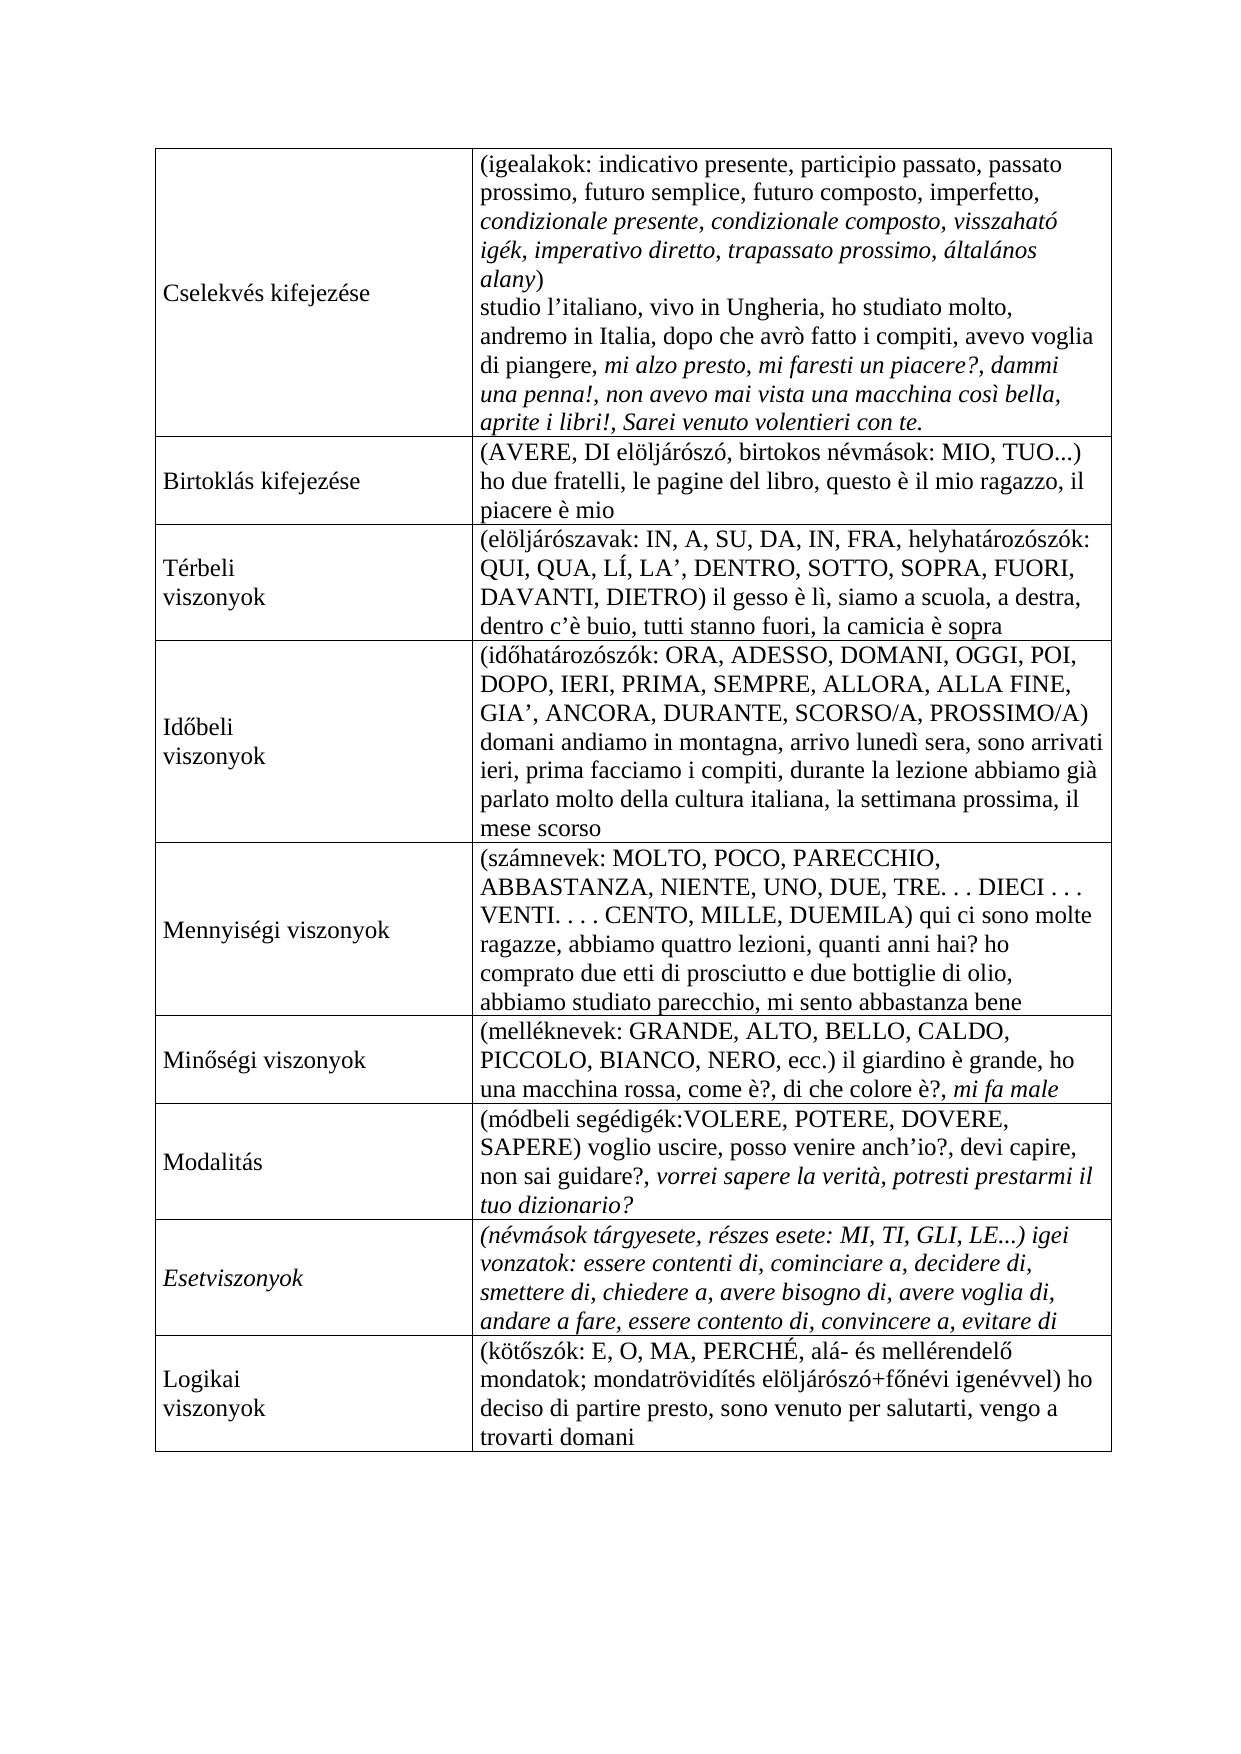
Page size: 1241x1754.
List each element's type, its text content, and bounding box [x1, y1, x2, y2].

table_cell Cselekvés kifejezése [156, 149, 472, 436]
table_cell Minőségi viszonyok [156, 1016, 472, 1103]
table_cell (névmások tárgyesete, részes esete: MI, TI, GLI, LE...) igei vonzatok: essere contenti di, cominciare a, decidere di, smettere di, chiedere a, avere bisogno di, avere voglia di, andare a fare, essere contento di, convincere a, evitare di [473, 1220, 1111, 1335]
table_cell (AVERE, DI elöljárószó, birtokos névmások: MIO, TUO...) ho due fratelli, le pagine del libro, questo è il mio ragazzo, il piacere è mio [473, 437, 1111, 523]
table_cell Birtoklás kifejezése [156, 437, 472, 523]
table_cell (igealakok: indicativo presente, participio passato, passato prossimo, futuro semplice, futuro composto, imperfetto, condizionale presente, condizionale composto, visszaható igék, imperativo diretto, trapassato prossimo, általános alany) studio l’italiano, vivo in Ungheria, ho studiato molto, andremo in Italia, dopo che avrò fatto i compiti, avevo voglia di piangere, mi alzo presto, mi faresti un piacere?, dammi una penna!, non avevo mai vista una macchina così bella, aprite i libri!, Sarei venuto volentieri con te. [473, 149, 1111, 436]
table_cell (időhatározószók: ORA, ADESSO, DOMANI, OGGI, POI, DOPO, ieri, prima, sempre, ALLORA, ALLA FINE, GIA’, ANCORA, DURANTE, SCORSO/A, PROSSIMO/A) domani andiamo in montagna, arrivo lunedì sera, sono arrivati ieri, prima facciamo i compiti, durante la lezione abbiamo già parlato molto della cultura italiana, la settimana prossima, il mese scorso [473, 641, 1111, 842]
table_cell Esetviszonyok [156, 1220, 472, 1335]
table_cell (kötőszók: E, O, MA, PERCHÉ, alá- és mellérendelő mondatok; mondatrövidítés elöljárószó+főnévi igenévvel) ho deciso di partire presto, sono venuto per salutarti, vengo a trovarti domani [473, 1336, 1111, 1451]
table_cell Térbeli viszonyok [156, 525, 472, 639]
table_cell (számnevek: MOLTO, POCO, PARECCHIO, ABBASTANZA, NIENTE, UNO, DUE, TRE. . . DIECI . . . VENTI. . . . CENTO, MILLE, DUEMILA) qui ci sono molte ragazze, abbiamo quattro lezioni, quanti anni hai? ho comprato due etti di prosciutto e due bottiglie di olio, abbiamo studiato parecchio, mi sento abbastanza bene [473, 843, 1111, 1015]
table_cell Mennyiségi viszonyok [156, 843, 472, 1015]
table_cell (módbeli segédigék:VOLERE, potere, dovere, sapere) voglio uscire, posso venire anch’io?, devi capire, non sai guidare?, vorrei sapere la verità, potresti prestarmi il tuo dizionario? [473, 1104, 1111, 1219]
table_cell (elöljárószavak: IN, A, SU, DA, IN, FRA, helyhatározószók: QUI, QUA, LÍ, LA’, dentro, sotto, sopra, fuori, davanti, dietro) il gesso è lì, siamo a scuola, a destra, dentro c’è buio, tutti stanno fuori, la camicia è sopra [473, 525, 1111, 639]
table_cell Logikai viszonyok [156, 1336, 472, 1451]
table_cell Időbeli viszonyok [156, 641, 472, 842]
table_cell Modalitás [156, 1104, 472, 1219]
table_cell (melléknevek: GRANDE, ALTO, BELLO, CALDO, PICCOLO, BIANCO, NERO, ecc.) il giardino è grande, ho una macchina rossa, come è?, di che colore è?, mi fa male [473, 1016, 1111, 1103]
